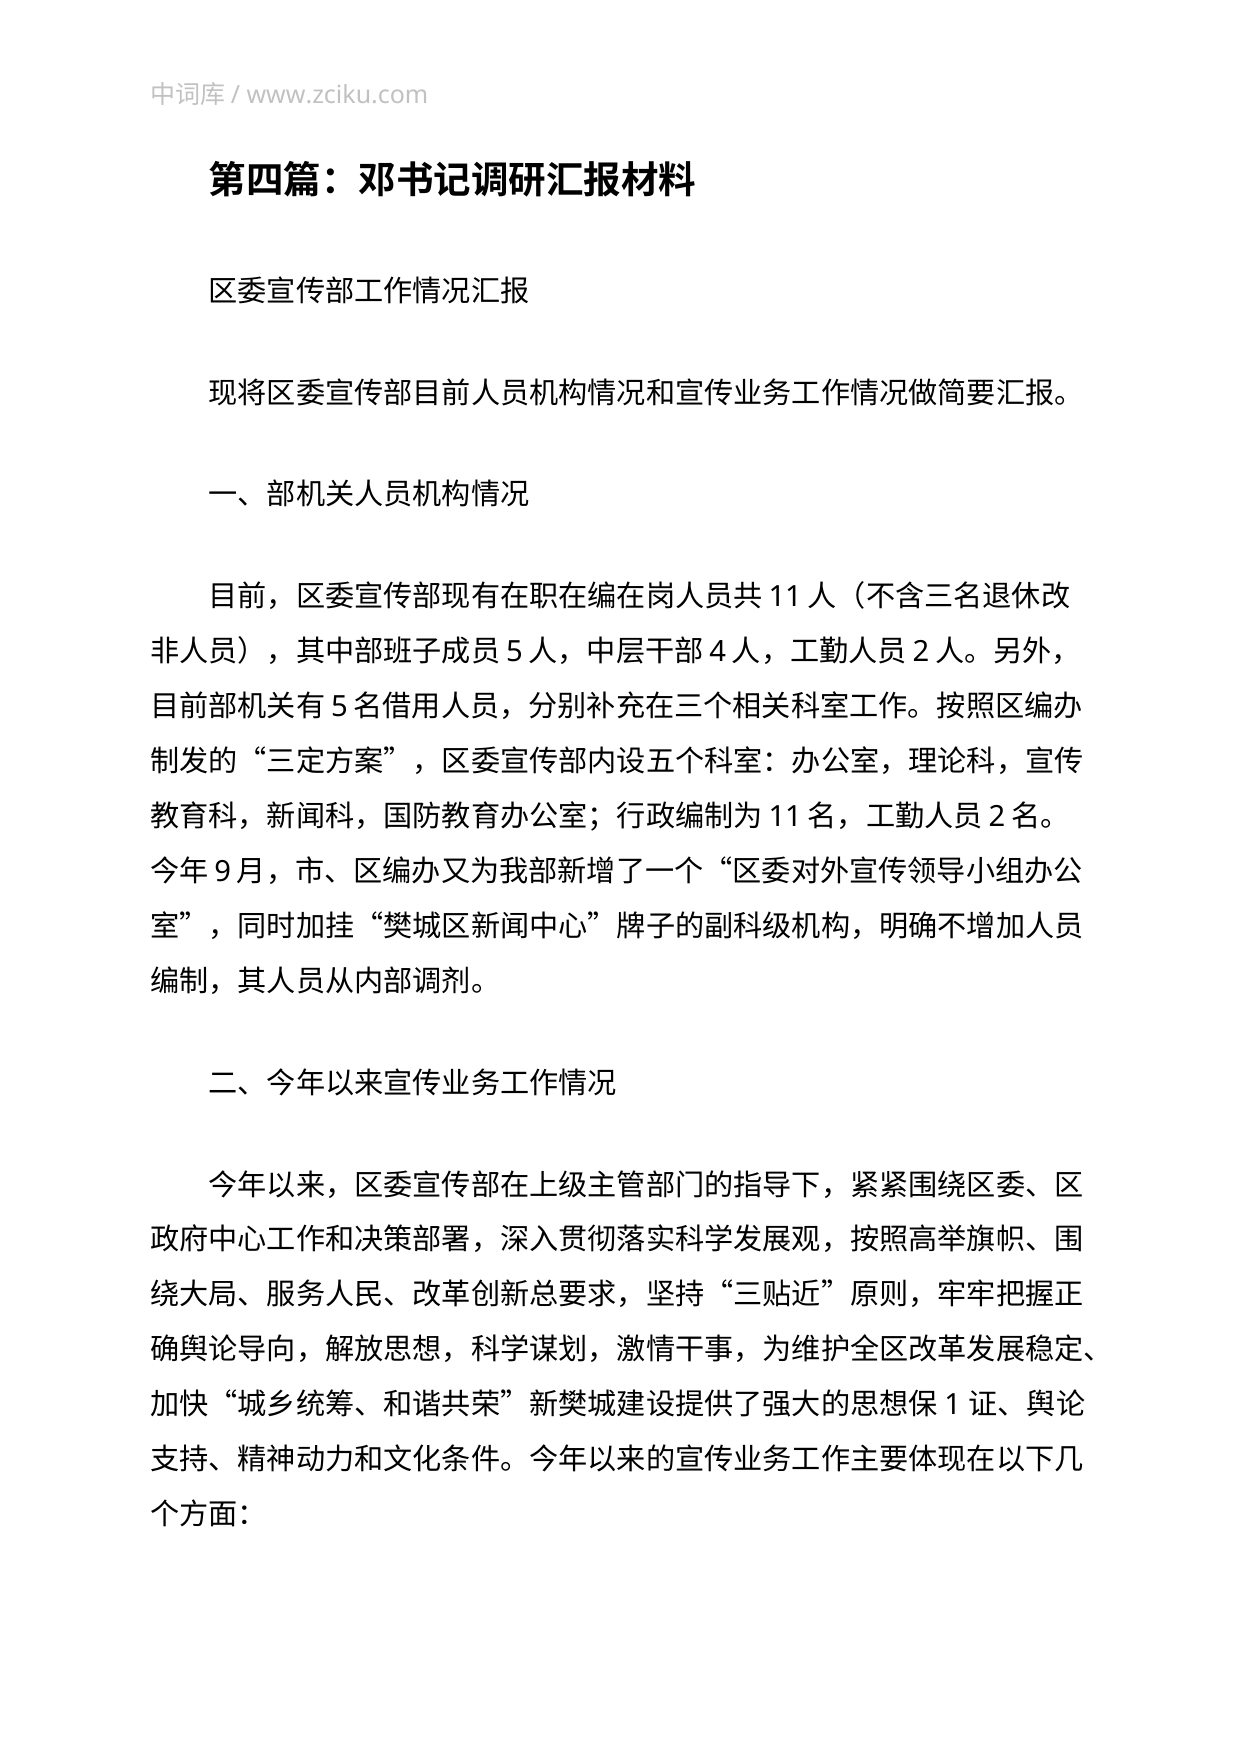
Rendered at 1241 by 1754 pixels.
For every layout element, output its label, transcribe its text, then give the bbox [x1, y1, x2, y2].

text 目前，区委宣传部现有在职在编在岗人员共11人（不含三名退休改非人员），其中部班子成员5人，中层干部4人，工勤人员2人。另外，目前部机关有5名借用人员，分别补充在三个相关科室工作。按照区编办制发的“三定方案”，区委宣传部内设五个科室：办公室，理论科，宣传教育科，新闻科，国防教育办公室；行政编制为11名，工勤人员2名。今年9月，市、区编办又为我部新增了一个“区委对外宣传领导小组办公室”，同时加挂“樊城区新闻中心”牌子的副科级机构，明确不增加人员编制，其人员从内部调剂。 [150, 573, 1090, 1000]
text 现将区委宣传部目前人员机构情况和宣传业务工作情况做简要汇报。 [150, 369, 1090, 411]
text 区委宣传部工作情况汇报 [150, 267, 1090, 310]
text 一、部机关人员机构情况 [150, 471, 1090, 513]
text 今年以来，区委宣传部在上级主管部门的指导下，紧紧围绕区委、区政府中心工作和决策部署，深入贯彻落实科学发展观，按照高举旗帜、围绕大局、服务人民、改革创新总要求，坚持“三贴近”原则，牢牢把握正确舆论导向，解放思想，科学谋划，激情干事，为维护全区改革发展稳定、加快“城乡统筹、和谐共荣”新樊城建设提供了强大的思想保 1 证、舆论支持、精神动力和文化条件。今年以来的宣传业务工作主要体现在以下几个方面： [150, 1161, 1090, 1533]
text 二、今年以来宣传业务工作情况 [150, 1059, 1090, 1102]
text 第四篇：邓书记调研汇报材料 [150, 150, 1090, 204]
